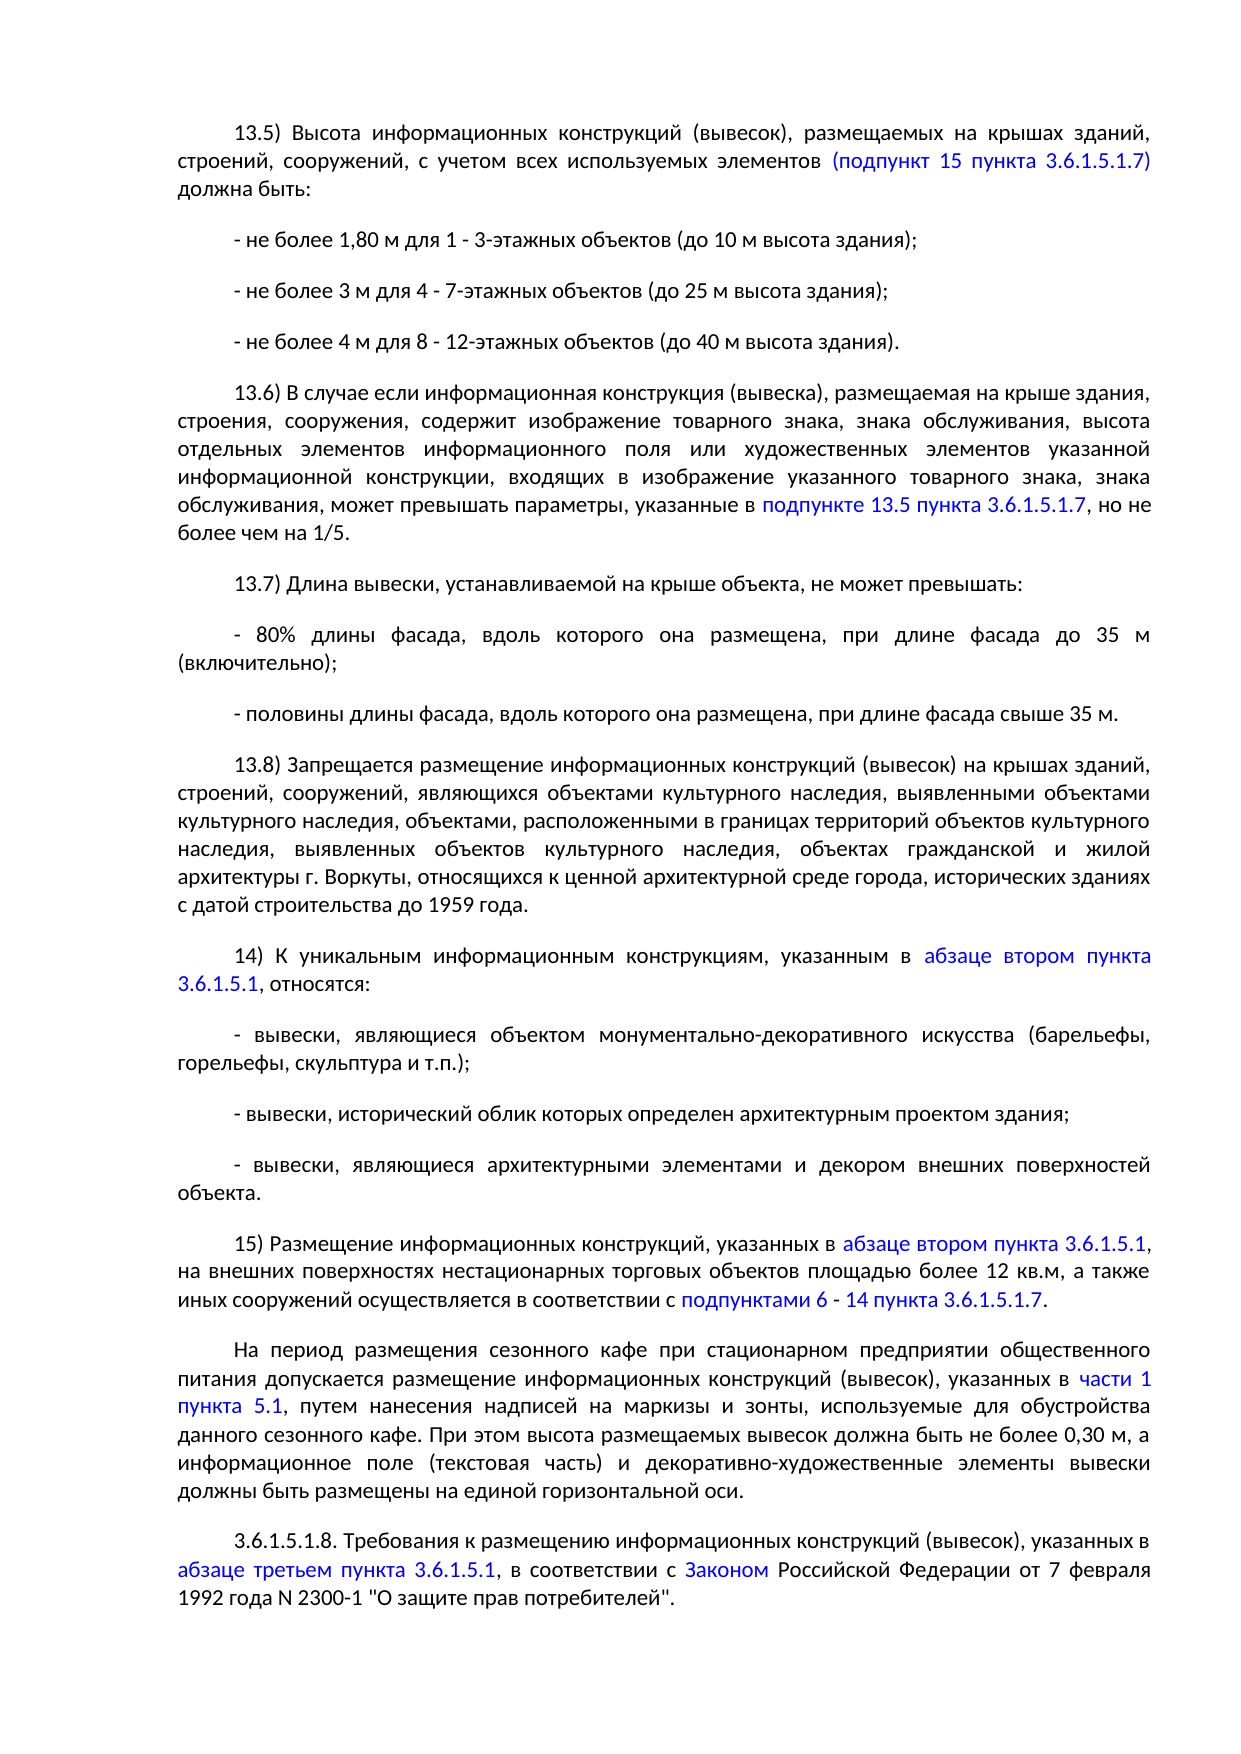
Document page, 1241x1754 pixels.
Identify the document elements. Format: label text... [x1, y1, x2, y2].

text 14) К уникальным информационным конструкциям, указанным в абзаце втором пункта 3.6.1.5.1, относятся: [177, 941, 1152, 997]
text На период размещения сезонного кафе при стационарном предприятии общественного питания допускается размещение информационных конструкций (вывесок), указанных в части 1 пункта 5.1, путем нанесения надписей на маркизы и зонты, используемые для обустройства данного сезонного кафе. При этом высота размещаемых вывесок должна быть не более 0,30 м, а информационное поле (текстовая часть) и декоративно-художественные элементы вывески должны быть размещены на единой горизонтальной оси. [177, 1336, 1152, 1504]
text - 80% длины фасада, вдоль которого она размещена, при длине фасада до 35 м (включительно); [177, 620, 1152, 676]
text 15) Размещение информационных конструкций, указанных в абзаце втором пункта 3.6.1.5.1, на внешних поверхностях нестационарных торговых объектов площадью более 12 кв.м, а также иных сооружений осуществляется в соответствии с подпунктами 6 - 14 пункта 3.6.1.5.1.7. [177, 1229, 1152, 1313]
text - не более 1,80 м для 1 - 3-этажных объектов (до 10 м высота здания); [177, 225, 1152, 253]
text - вывески, являющиеся архитектурными элементами и декором внешних поверхностей объекта. [177, 1150, 1152, 1206]
text 13.5) Высота информационных конструкций (вывесок), размещаемых на крышах зданий, строений, сооружений, с учетом всех используемых элементов (подпункт 15 пункта 3.6.1.5.1.7) должна быть: [177, 118, 1152, 202]
text 13.6) В случае если информационная конструкция (вывеска), размещаемая на крыше здания, строения, сооружения, содержит изображение товарного знака, знака обслуживания, высота отдельных элементов информационного поля или художественных элементов указанной информационной конструкции, входящих в изображение указанного товарного знака, знака обслуживания, может превышать параметры, указанные в подпункте 13.5 пункта 3.6.1.5.1.7, но не более чем на 1/5. [177, 378, 1152, 546]
text - не более 3 м для 4 - 7-этажных объектов (до 25 м высота здания); [177, 276, 1152, 304]
text 13.7) Длина вывески, устанавливаемой на крыше объекта, не может превышать: [177, 569, 1152, 597]
text - вывески, исторический облик которых определен архитектурным проектом здания; [177, 1099, 1152, 1127]
text - вывески, являющиеся объектом монументально-декоративного искусства (барельефы, горельефы, скульптура и т.п.); [177, 1020, 1152, 1076]
text 13.8) Запрещается размещение информационных конструкций (вывесок) на крышах зданий, строений, сооружений, являющихся объектами культурного наследия, выявленными объектами культурного наследия, объектами, расположенными в границах территорий объектов культурного наследия, выявленных объектов культурного наследия, объектах гражданской и жилой архитектуры г. Воркуты, относящихся к ценной архитектурной среде города, исторических зданиях с датой строительства до 1959 года. [177, 750, 1152, 918]
text 3.6.1.5.1.8. Требования к размещению информационных конструкций (вывесок), указанных в абзаце третьем пункта 3.6.1.5.1, в соответствии с Законом Российской Федерации от 7 февраля 1992 года N 2300-1 "О защите прав потребителей". [177, 1527, 1152, 1611]
text - половины длины фасада, вдоль которого она размещена, при длине фасада свыше 35 м. [177, 699, 1152, 727]
text - не более 4 м для 8 - 12-этажных объектов (до 40 м высота здания). [177, 327, 1152, 355]
